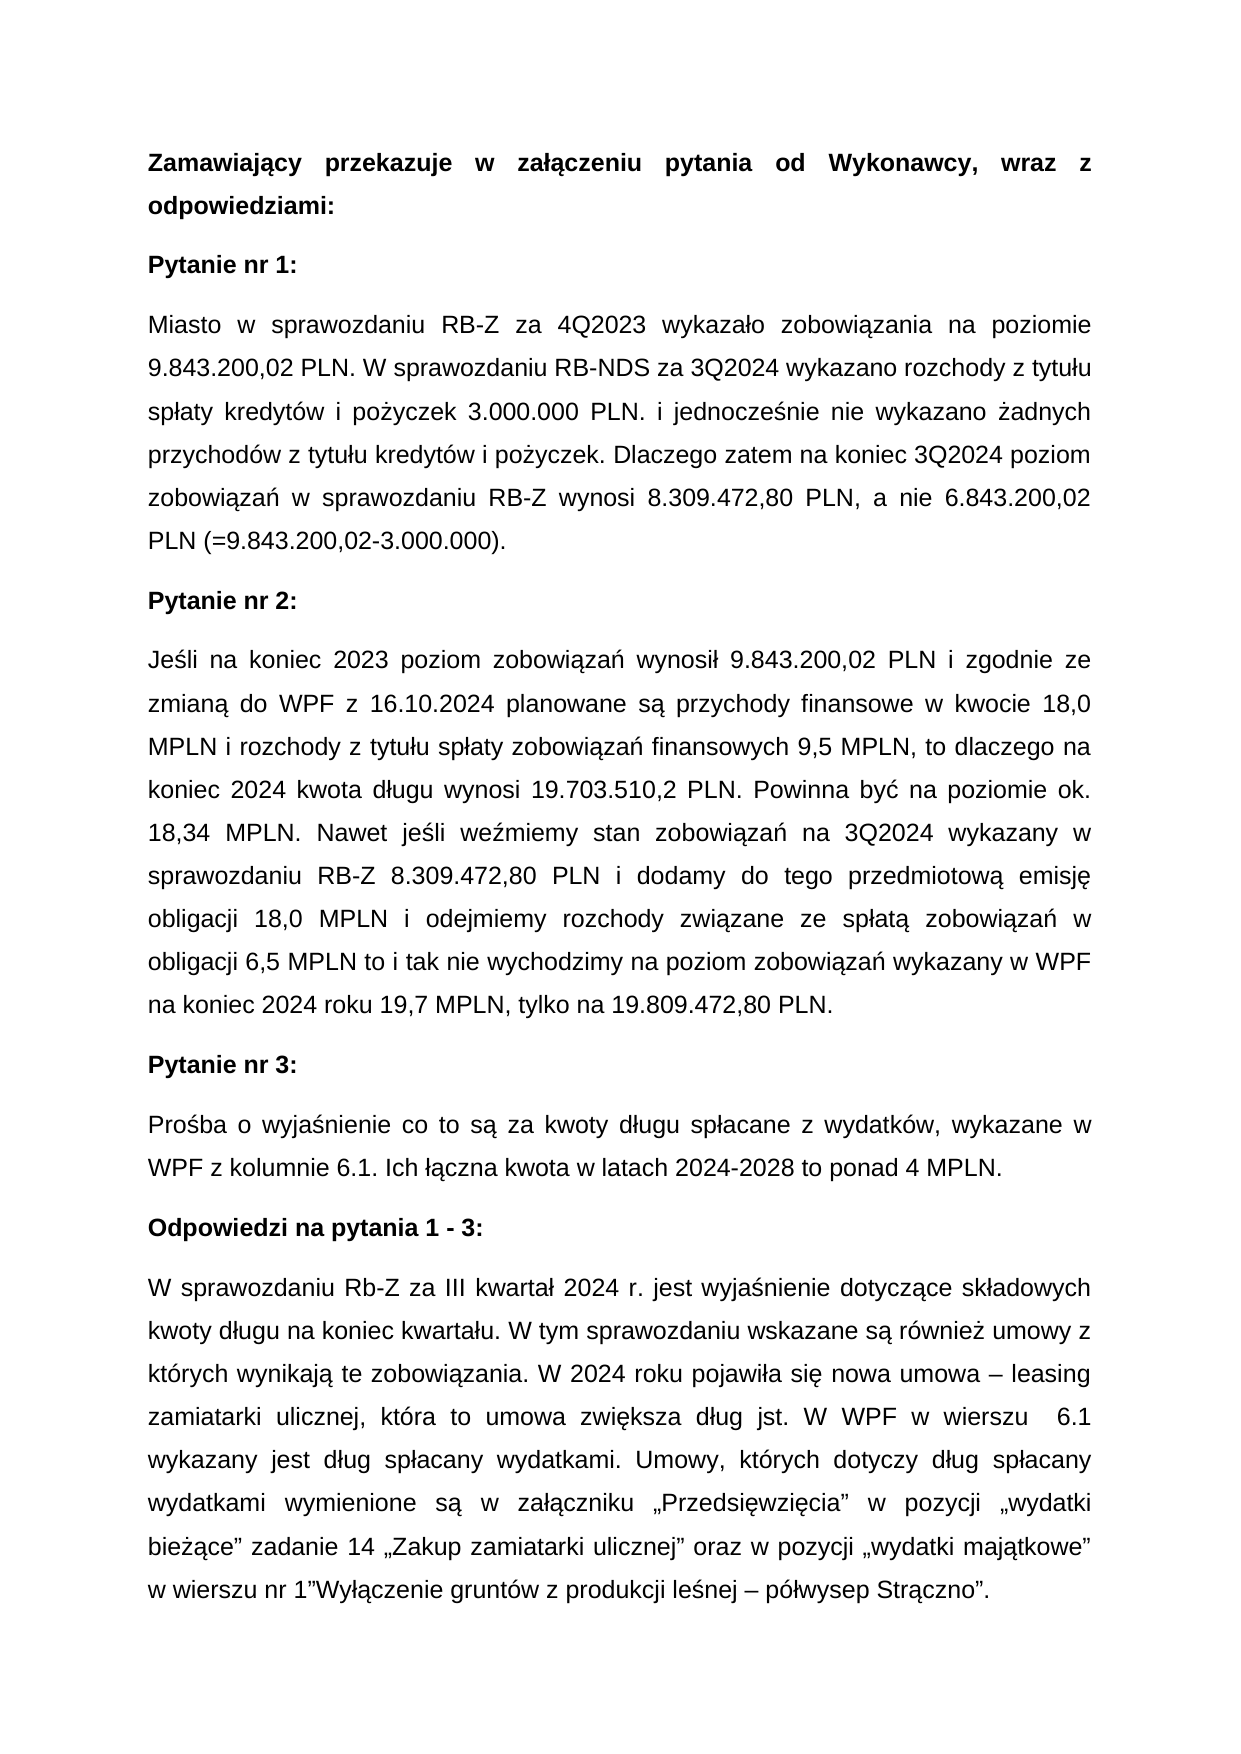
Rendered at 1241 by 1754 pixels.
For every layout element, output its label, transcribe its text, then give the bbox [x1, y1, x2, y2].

text Odpowiedzi na pytania 1 - 3: [148, 1213, 1093, 1242]
text Pytanie nr 1: [148, 251, 1093, 279]
text Zamawiający przekazuje w załączeniu pytania od Wykonawcy, wraz z odpowiedziami: [148, 148, 1093, 219]
text Pytanie nr 2: [148, 586, 1093, 614]
text W sprawozdaniu Rb-Z za III kwartał 2024 r. jest wyjaśnienie dotyczące składowych kwoty długu na koniec kwartału. W tym sprawozdaniu wskazane są również umowy z których wynikają te zobowiązania. W 2024 roku pojawiła się nowa umowa – leasing zamiatarki ulicznej, która to umowa zwiększa dług jst. W WPF w wierszu 6.1 wykazany jest dług spłacany wydatkami. Umowy, których dotyczy dług spłacany wydatkami wymienione są w załączniku „Przedsięwzięcia” w pozycji „wydatki bieżące” zadanie 14 „Zakup zamiatarki ulicznej” oraz w pozycji „wydatki majątkowe” w wierszu nr 1”Wyłączenie gruntów z produkcji leśnej – półwysep Strączno”. [148, 1273, 1093, 1603]
text Prośba o wyjaśnienie co to są za kwoty długu spłacane z wydatków, wykazane w WPF z kolumnie 6.1. Ich łączna kwota w latach 2024-2028 to ponad 4 MPLN. [148, 1110, 1093, 1182]
text Jeśli na koniec 2023 poziom zobowiązań wynosił 9.843.200,02 PLN i zgodnie ze zmianą do WPF z 16.10.2024 planowane są przychody finansowe w kwocie 18,0 MPLN i rozchody z tytułu spłaty zobowiązań finansowych 9,5 MPLN, to dlaczego na koniec 2024 kwota długu wynosi 19.703.510,2 PLN. Powinna być na poziomie ok. 18,34 MPLN. Nawet jeśli weźmiemy stan zobowiązań na 3Q2024 wykazany w sprawozdaniu RB-Z 8.309.472,80 PLN i dodamy do tego przedmiotową emisję obligacji 18,0 MPLN i odejmiemy rozchody związane ze spłatą zobowiązań w obligacji 6,5 MPLN to i tak nie wychodzimy na poziom zobowiązań wykazany w WPF na koniec 2024 roku 19,7 MPLN, tylko na 19.809.472,80 PLN. [148, 646, 1093, 1019]
text Pytanie nr 3: [148, 1050, 1093, 1079]
text Miasto w sprawozdaniu RB-Z za 4Q2023 wykazało zobowiązania na poziomie 9.843.200,02 PLN. W sprawozdaniu RB-NDS za 3Q2024 wykazano rozchody z tytułu spłaty kredytów i pożyczek 3.000.000 PLN. i jednocześnie nie wykazano żadnych przychodów z tytułu kredytów i pożyczek. Dlaczego zatem na koniec 3Q2024 poziom zobowiązań w sprawozdaniu RB-Z wynosi 8.309.472,80 PLN, a nie 6.843.200,02 PLN (=9.843.200,02-3.000.000). [148, 310, 1093, 555]
